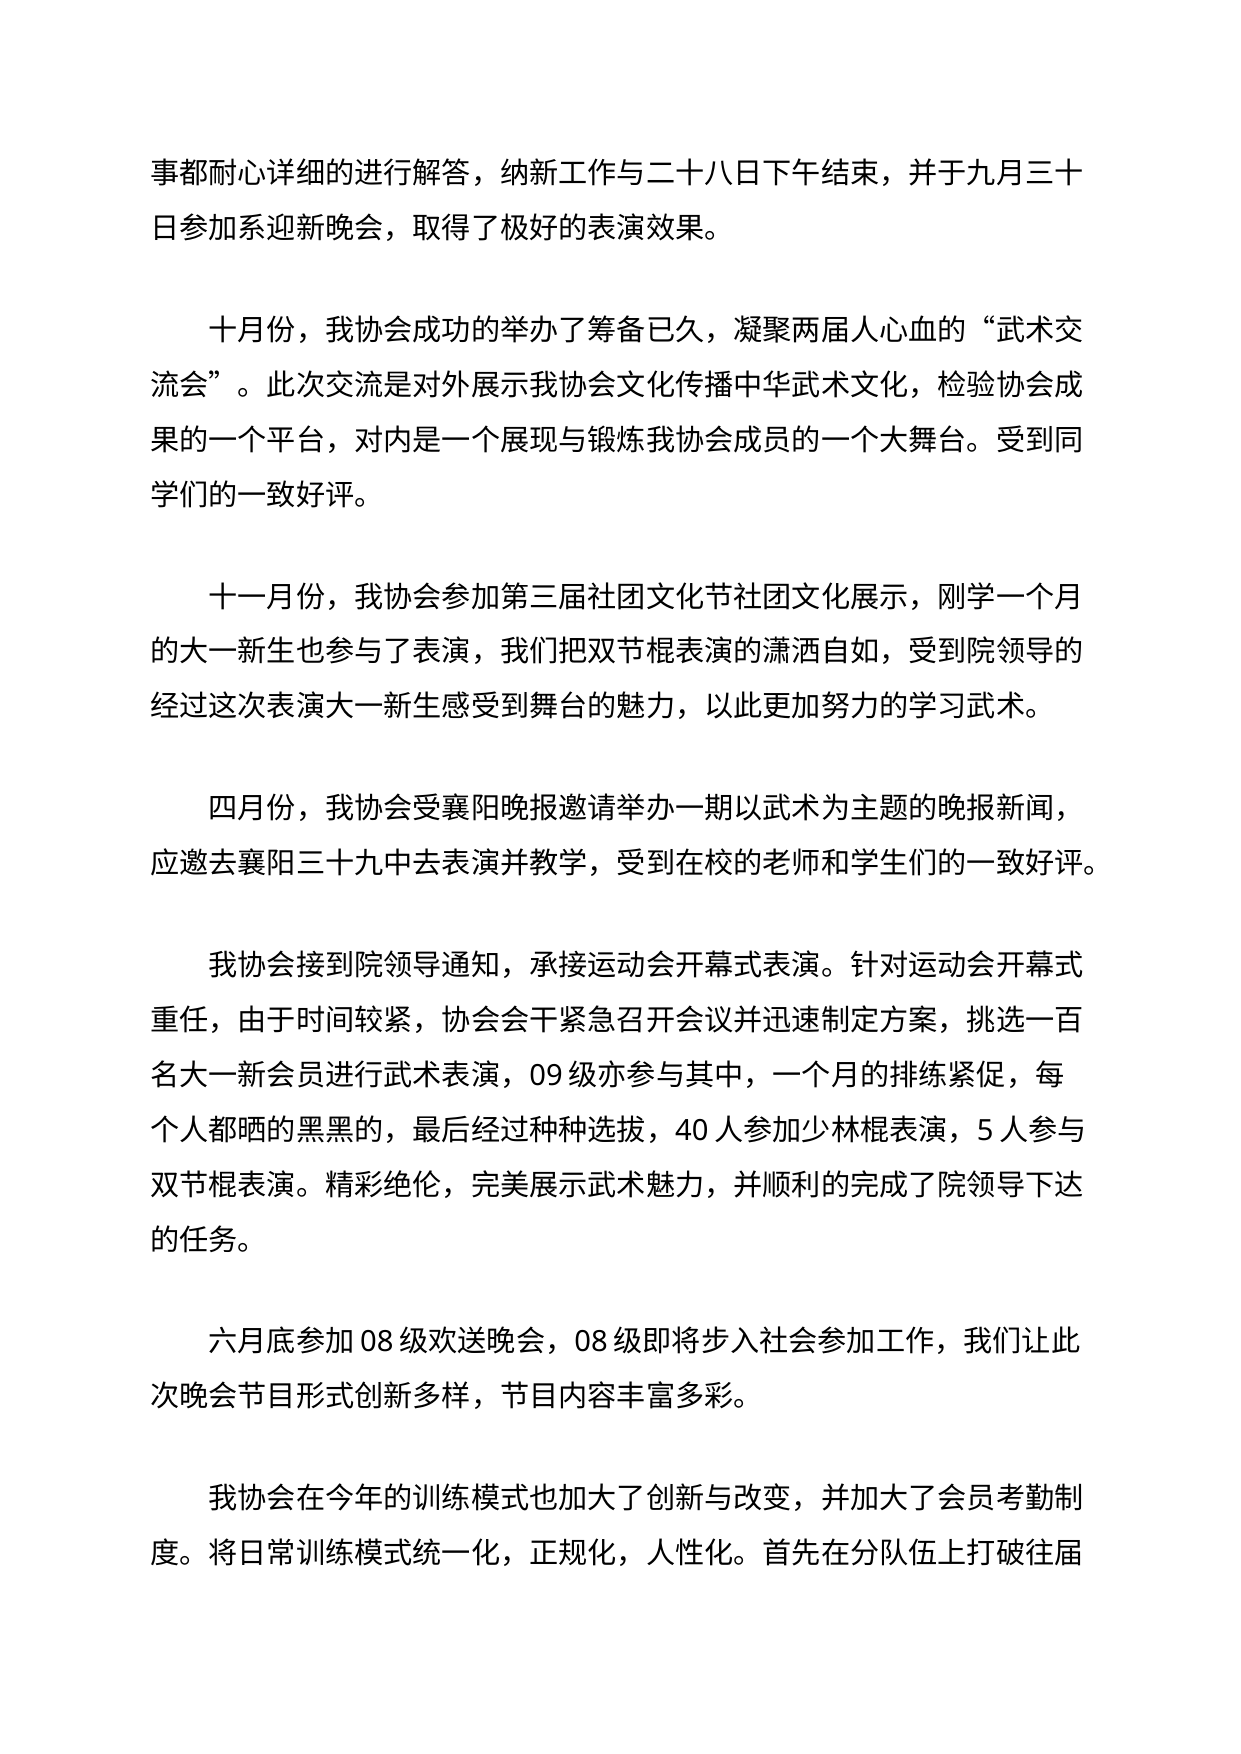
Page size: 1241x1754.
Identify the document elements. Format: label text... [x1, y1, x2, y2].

text 六月底参加08级欢送晚会，08级即将步入社会参加工作，我们让此次晚会节目形式创新多样，节目内容丰富多彩。 [150, 1318, 1090, 1415]
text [150, 1474, 1090, 1572]
text 我协会接到院领导通知，承接运动会开幕式表演。针对运动会开幕式重任，由于时间较紧，协会会干紧急召开会议并迅速制定方案，挑选一百名大一新会员进行武术表演，09级亦参与其中，一个月的排练紧促，每个人都晒的黑黑的，最后经过种种选拔，40人参加少林棍表演，5人参与双节棍表演。精彩绝伦，完美展示武术魅力，并顺利的完成了院领导下达的任务。 [150, 941, 1090, 1258]
text 十月份，我协会成功的举办了筹备已久，凝聚两届人心血的“武术交流会”。此次交流是对外展示我协会文化传播中华武术文化，检验协会成果的一个平台，对内是一个展现与锻炼我协会成员的一个大舞台。受到同学们的一致好评。 [150, 307, 1090, 514]
text 十一月份，我协会参加第三届社团文化节社团文化展示，刚学一个月的大一新生也参与了表演，我们把双节棍表演的潇洒自如，受到院领导的经过这次表演大一新生感受到舞台的魅力，以此更加努力的学习武术。 [150, 573, 1090, 725]
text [150, 150, 1090, 247]
text 四月份，我协会受襄阳晚报邀请举办一期以武术为主题的晚报新闻，应邀去襄阳三十九中去表演并教学，受到在校的老师和学生们的一致好评。 [150, 785, 1090, 882]
